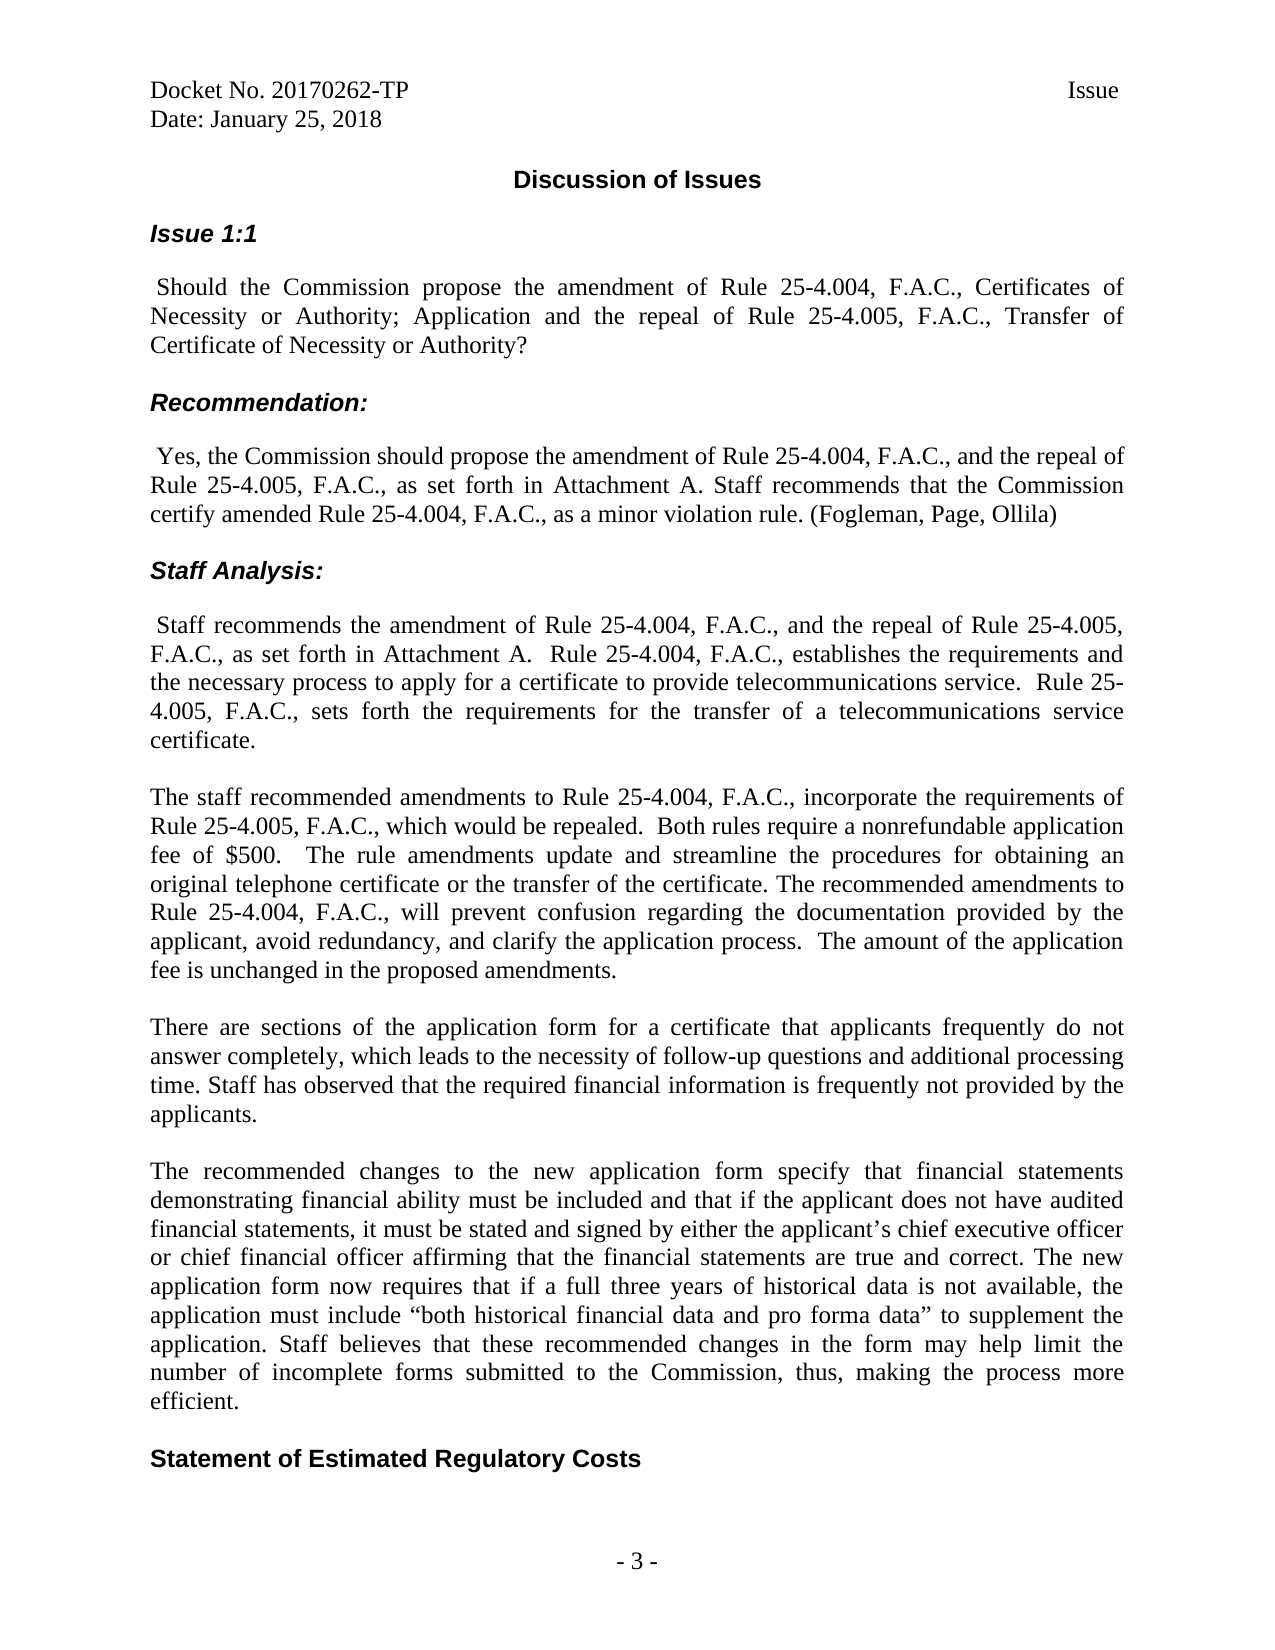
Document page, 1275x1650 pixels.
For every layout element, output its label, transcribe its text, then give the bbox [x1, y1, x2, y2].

subtitle Recommendation: [150, 387, 1125, 416]
subtitle Issue 1: [150, 219, 1125, 247]
subtitle Statement of Estimated Regulatory Costs [150, 1444, 1125, 1472]
text Should the Commission propose the amendment of Rule 25-4.004, F.A.C., Certificates of Necessity or Authority; Application and the repeal of Rule 25-4.005, F.A.C., Transfer of Certificate of Necessity or Authority? [150, 272, 1125, 359]
text Staff recommends the amendment of Rule 25-4.004, F.A.C., and the repeal of Rule 25-4.005, F.A.C., as set forth in Attachment A. Rule 25-4.004, F.A.C., establishes the requirements and the necessary process to apply for a certificate to provide telecommunications service. Rule 25-4.005, F.A.C., sets forth the requirements for the transfer of a telecommunications service certificate. [150, 610, 1125, 754]
text The recommended changes to the new application form specify that financial statements demonstrating financial ability must be included and that if the applicant does not have audited financial statements, it must be stated and signed by either the applicant’s chief executive officer or chief financial officer affirming that the financial statements are true and correct. The new application form now requires that if a full three years of historical data is not available, the application must include “both historical financial data and pro forma data” to supplement the application. Staff believes that these recommended changes in the form may help limit the number of incomplete forms submitted to the Commission, thus, making the process more efficient. [150, 1156, 1125, 1415]
text Yes, the Commission should propose the amendment of Rule 25-4.004, F.A.C., and the repeal of Rule 25-4.005, F.A.C., as set forth in Attachment A. Staff recommends that the Commission certify amended Rule 25-4.004, F.A.C., as a minor violation rule. (Fogleman, Page, Ollila) [150, 441, 1125, 527]
text There are sections of the application form for a certificate that applicants frequently do not answer completely, which leads to the necessity of follow-up questions and additional processing time. Staff has observed that the required financial information is frequently not provided by the applicants. [150, 1012, 1125, 1127]
subtitle Discussion of Issues [150, 165, 1125, 194]
subtitle Staff Analysis: [150, 556, 1125, 585]
text The staff recommended amendments to Rule 25-4.004, F.A.C., incorporate the requirements of Rule 25-4.005, F.A.C., which would be repealed. Both rules require a nonrefundable application fee of $500. The rule amendments update and streamline the procedures for obtaining an original telephone certificate or the transfer of the certificate. The recommended amendments to Rule 25-4.004, F.A.C., will prevent confusion regarding the documentation provided by the applicant, avoid redundancy, and clarify the application process. The amount of the application fee is unchanged in the proposed amendments. [150, 782, 1125, 984]
